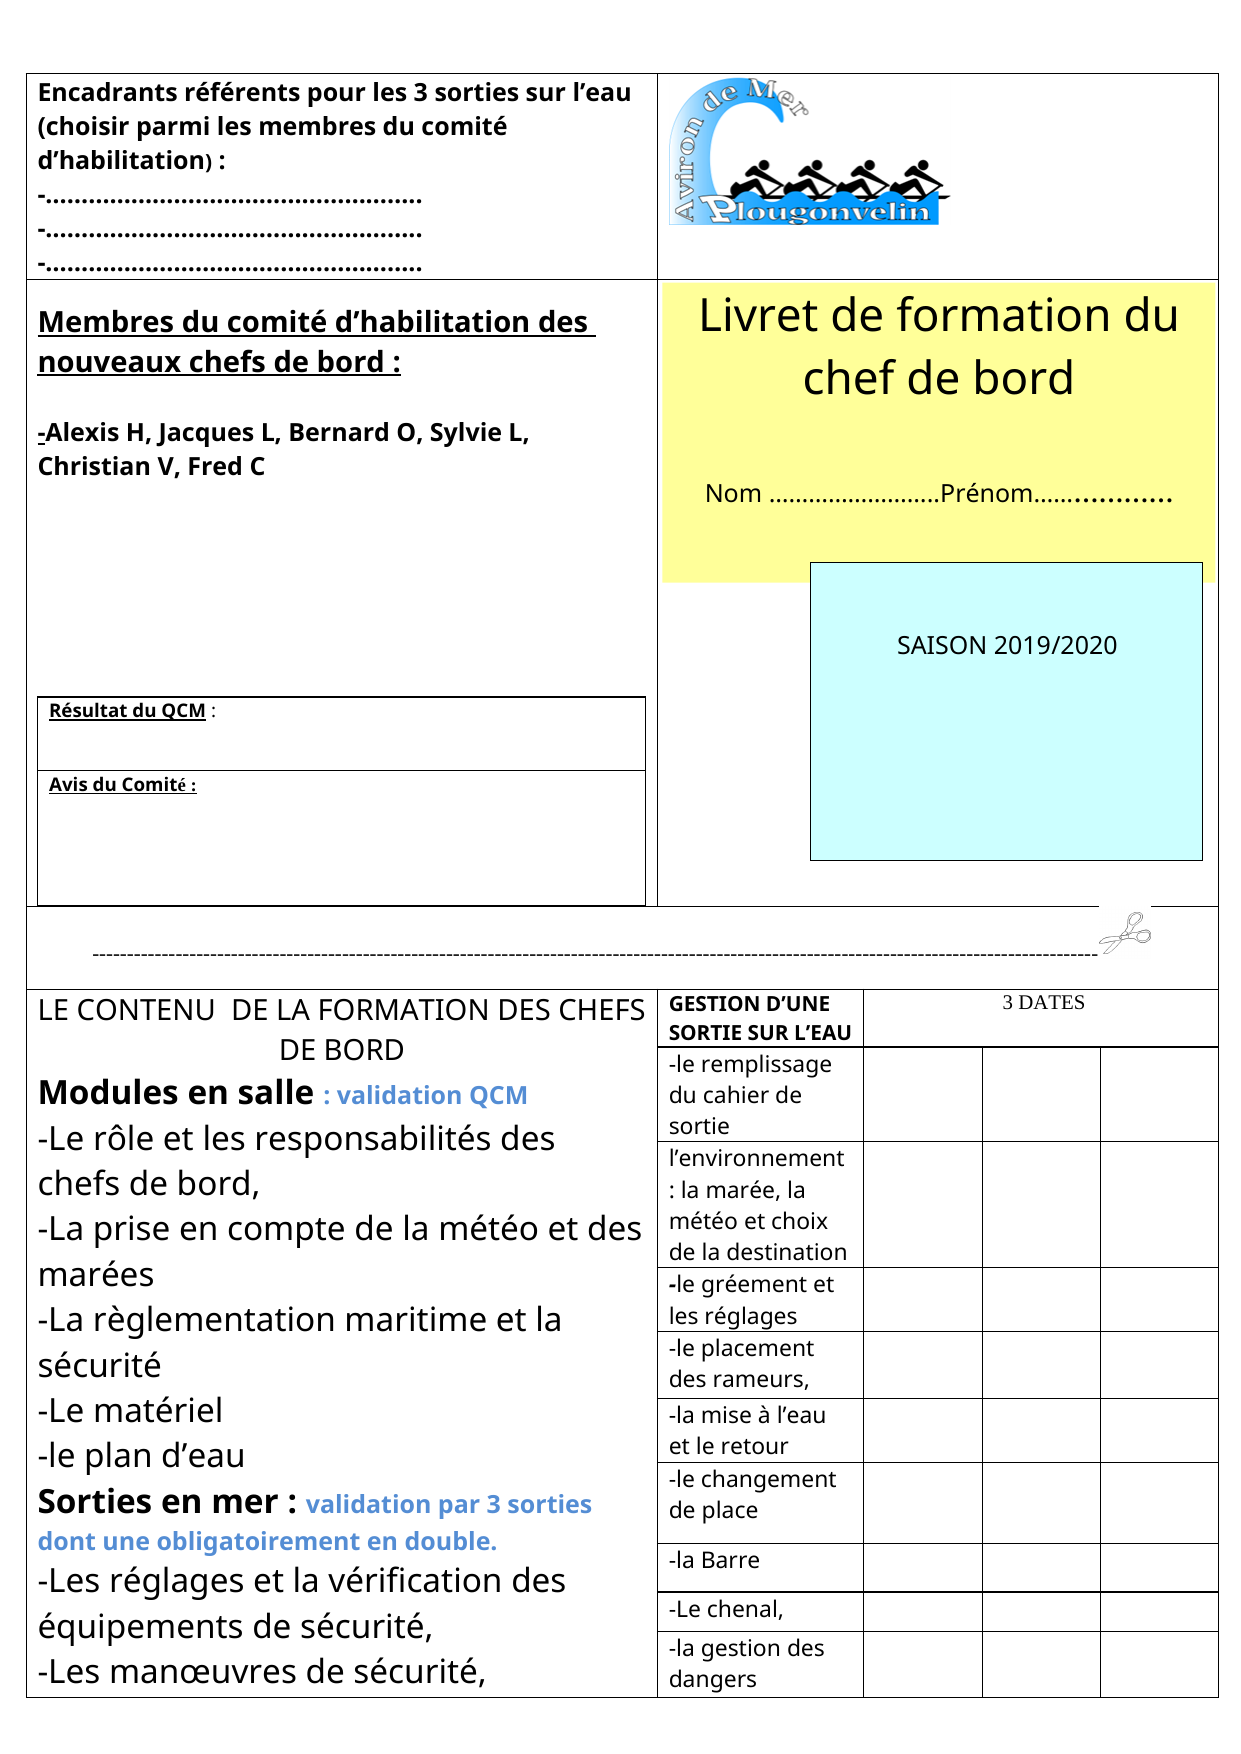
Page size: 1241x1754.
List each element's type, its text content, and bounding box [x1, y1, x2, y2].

table_cell [983, 1593, 1100, 1631]
table_cell [864, 1268, 982, 1331]
table_cell [864, 1544, 982, 1591]
table_cell -le placement des rameurs, [658, 1332, 863, 1398]
table_cell 3 DATES [864, 990, 1218, 1046]
table_cell [1101, 1268, 1218, 1331]
table_cell -le remplissage du cahier de sortie [658, 1048, 863, 1141]
table_cell [864, 1399, 982, 1462]
table_cell GESTION D’UNE SORTIE SUR L’EAU [658, 990, 863, 1046]
table_cell [864, 1463, 982, 1543]
table_cell [864, 1593, 982, 1631]
table_cell [1101, 1544, 1218, 1591]
table_cell [1101, 1632, 1218, 1697]
table_cell -la Barre [658, 1544, 863, 1591]
table_cell [1101, 1593, 1218, 1631]
table_cell Membres du comité d’habilitation des nouveaux chefs de bord : -Alexis H, Jacques L, Bernard O, Sylvie L, Christian V, Fred C [27, 280, 657, 906]
table_cell [983, 1463, 1100, 1543]
table_cell [864, 1048, 982, 1141]
table_cell [1101, 1463, 1218, 1543]
table_cell [1101, 1048, 1218, 1141]
table_cell l’environnement : la marée, la météo et choix de la destination [658, 1142, 863, 1267]
table_cell [1101, 1399, 1218, 1462]
table_cell [1101, 1142, 1218, 1267]
table_cell [983, 1632, 1100, 1697]
table_cell [983, 1268, 1100, 1331]
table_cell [658, 1632, 863, 1697]
table_cell [983, 1544, 1100, 1591]
picture [1099, 906, 1151, 959]
table_cell [983, 1399, 1100, 1462]
table_cell [983, 1332, 1100, 1398]
table_cell [983, 1048, 1100, 1141]
table_cell [1101, 1332, 1218, 1398]
table_cell [864, 1632, 982, 1697]
table_cell -le changement de place [658, 1463, 863, 1543]
picture [668, 74, 952, 226]
table_cell LE CONTENU DE LA FORMATION DES CHEFS DE BORD Modules en salle : validation QCM -Le rôle et les responsabilités des chefs de bord, -La prise en compte de la météo et des marées -La règlementation maritime et la sécurité -Le matériel -le plan d’eau Sorties en mer : validation par 3 sorties dont une obligatoirement en double. -Les réglages et la vérification des équipements de sécurité, -Les manœuvres de sécurité, -La gestion de l’équipage, [27, 990, 657, 1697]
table_header [658, 74, 1218, 278]
table_header Encadrants référents pour les 3 sorties sur l’eau (choisir parmi les membres du comité d’habilitation) : -…………………………………………….. -…………………………………………….. -…………………………………………….. [27, 74, 657, 278]
table_cell ------------------------------------------------------------------------------------------------------------------------------------------------- [27, 907, 1218, 988]
table_cell -la mise à l’eau et le retour [658, 1399, 863, 1462]
table_cell -Le chenal, [658, 1593, 863, 1631]
table_cell [983, 1142, 1100, 1267]
table_cell [658, 280, 1218, 906]
table_cell -le gréement et les réglages [658, 1268, 863, 1331]
table_cell [864, 1332, 982, 1398]
table_cell [864, 1142, 982, 1267]
